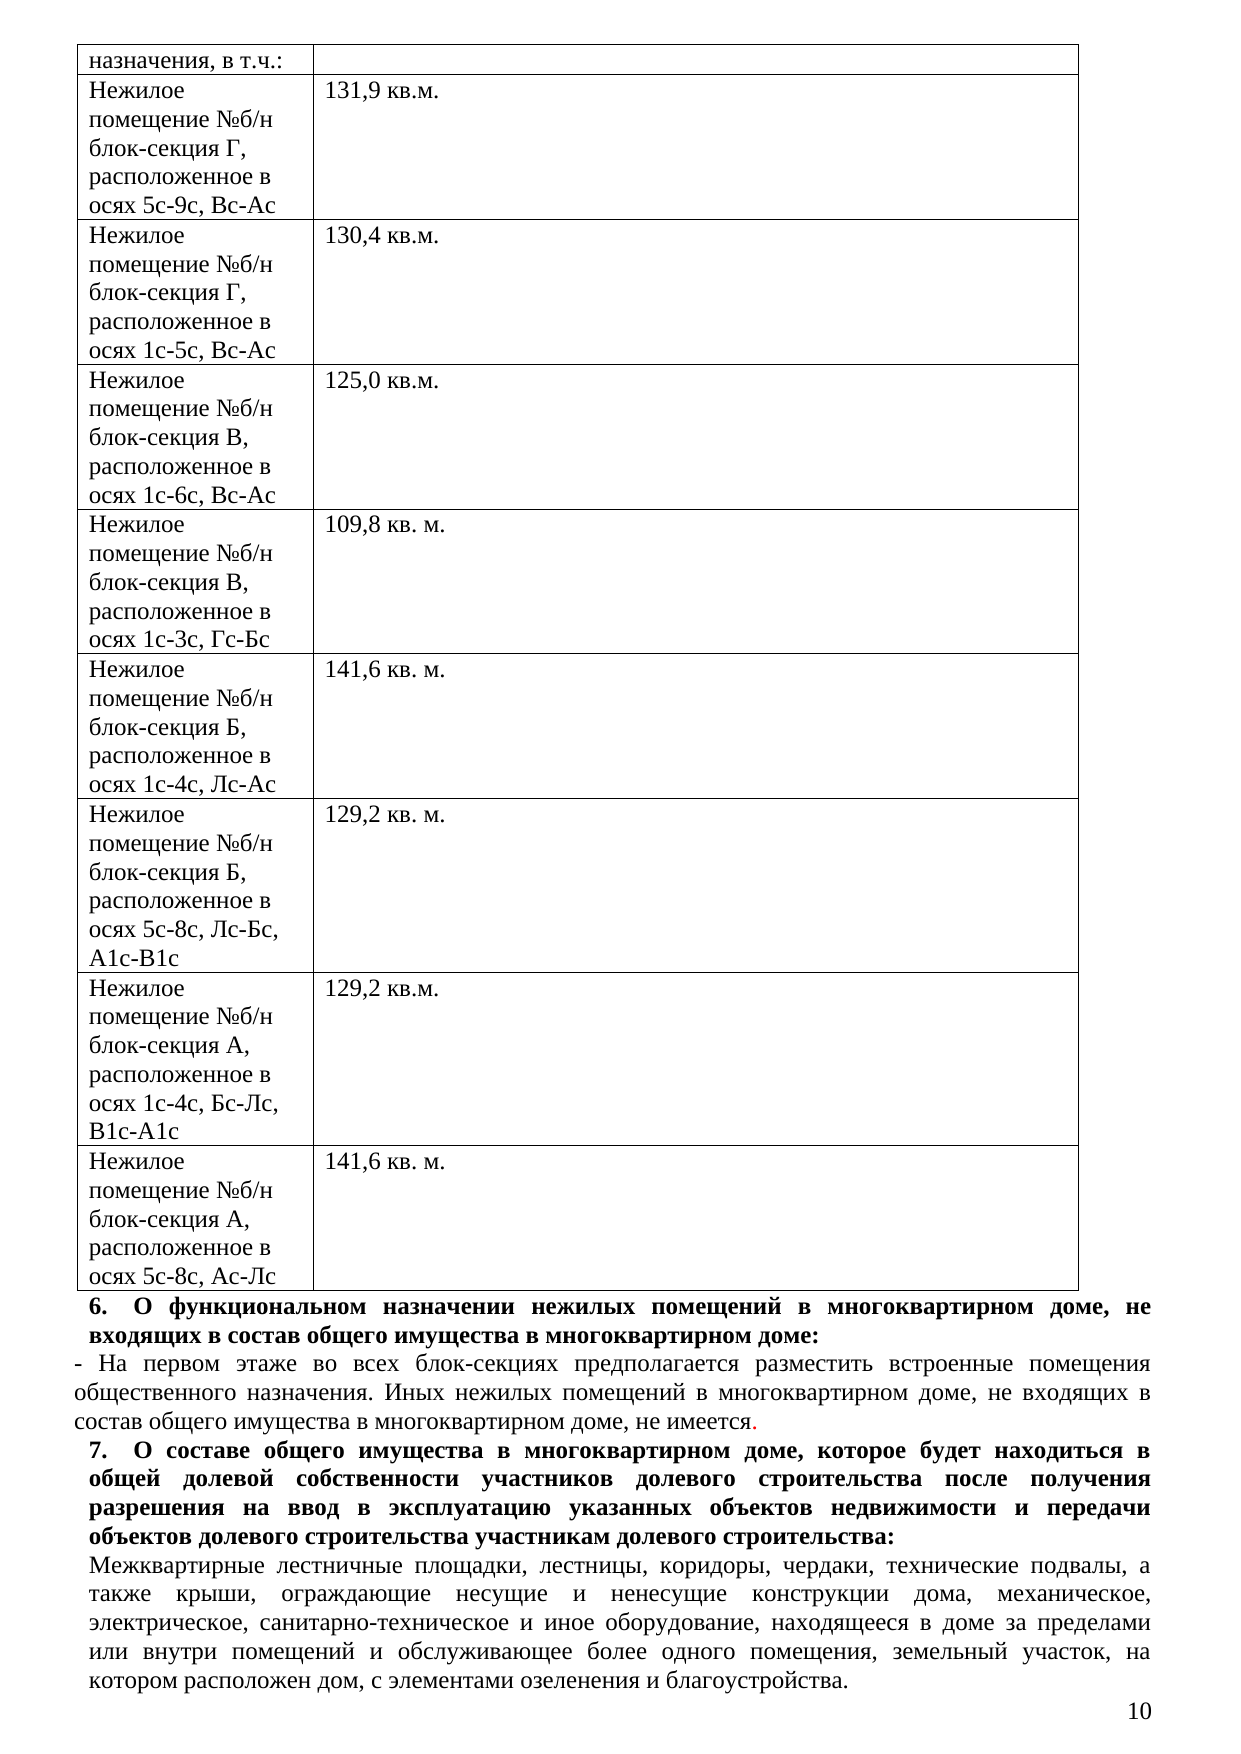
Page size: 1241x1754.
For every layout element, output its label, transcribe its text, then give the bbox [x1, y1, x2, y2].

text - На первом этаже во всех блок-секциях предполагается разместить встроенные помещения общественного назначения. Иных нежилых помещений в многоквартирном доме, не входящих в состав общего имущества в многоквартирном доме, не имеется. [74, 1377, 1152, 1463]
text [89, 1578, 1152, 1665]
table_cell Нежилое помещение №б/н блок-секция Г, расположенное в осях 1с-5с, Вс-Ас [78, 249, 313, 392]
table_cell 109,8 кв. м. [314, 538, 1078, 682]
table_cell 141,6 кв. м. [314, 683, 1078, 827]
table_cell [78, 45, 313, 103]
list О функциональном назначении нежилых помещений в многоквартирном доме, не входящих в состав общего имущества в многоквартирном доме: [89, 1320, 1152, 1377]
table_cell Нежилое помещение №б/н блок-секция Б, расположенное в осях 1с-4с, Лс-Ас [78, 683, 313, 827]
table_cell Нежилое помещение №б/н блок-секция Г, расположенное в осях 5с-9с, Вс-Ас [78, 104, 313, 248]
table_cell Нежилое помещение №б/н блок-секция А, расположенное в осях 5с-8с, Ас-Лс [78, 1175, 313, 1319]
table_cell Нежилое помещение №б/н блок-секция В, расположенное в осях 1с-6с, Вс-Ас [78, 394, 313, 537]
table_cell 131,9 кв.м. [314, 104, 1078, 248]
table_cell 129,2 кв.м. [314, 1001, 1078, 1174]
table_cell 129,2 кв. м. [314, 828, 1078, 1000]
table_cell 125,0 кв.м. [314, 394, 1078, 537]
table_cell 130,4 кв.м. [314, 249, 1078, 392]
table_cell Нежилое помещение №б/н блок-секция Б, расположенное в осях 5с-8с, Лс-Бс, А1с-В1с [78, 828, 313, 1000]
list О составе общего имущества в многоквартирном доме, которое будет находиться в общей долевой собственности участников долевого строительства после получения разрешения на ввод в эксплуатацию указанных объектов недвижимости и передачи объектов долевого строительства участникам долевого строительства: [89, 1463, 1152, 1578]
table_cell 1076,3 кв.м. [314, 45, 1078, 103]
table_cell Нежилое помещение №б/н блок-секция В, расположенное в осях 1с-3с, Гс-Бс [78, 538, 313, 682]
table_cell Нежилое помещение №б/н блок-секция А, расположенное в осях 1с-4с, Бс-Лс, В1с-А1с [78, 1001, 313, 1174]
table_cell 141,6 кв. м. [314, 1175, 1078, 1319]
